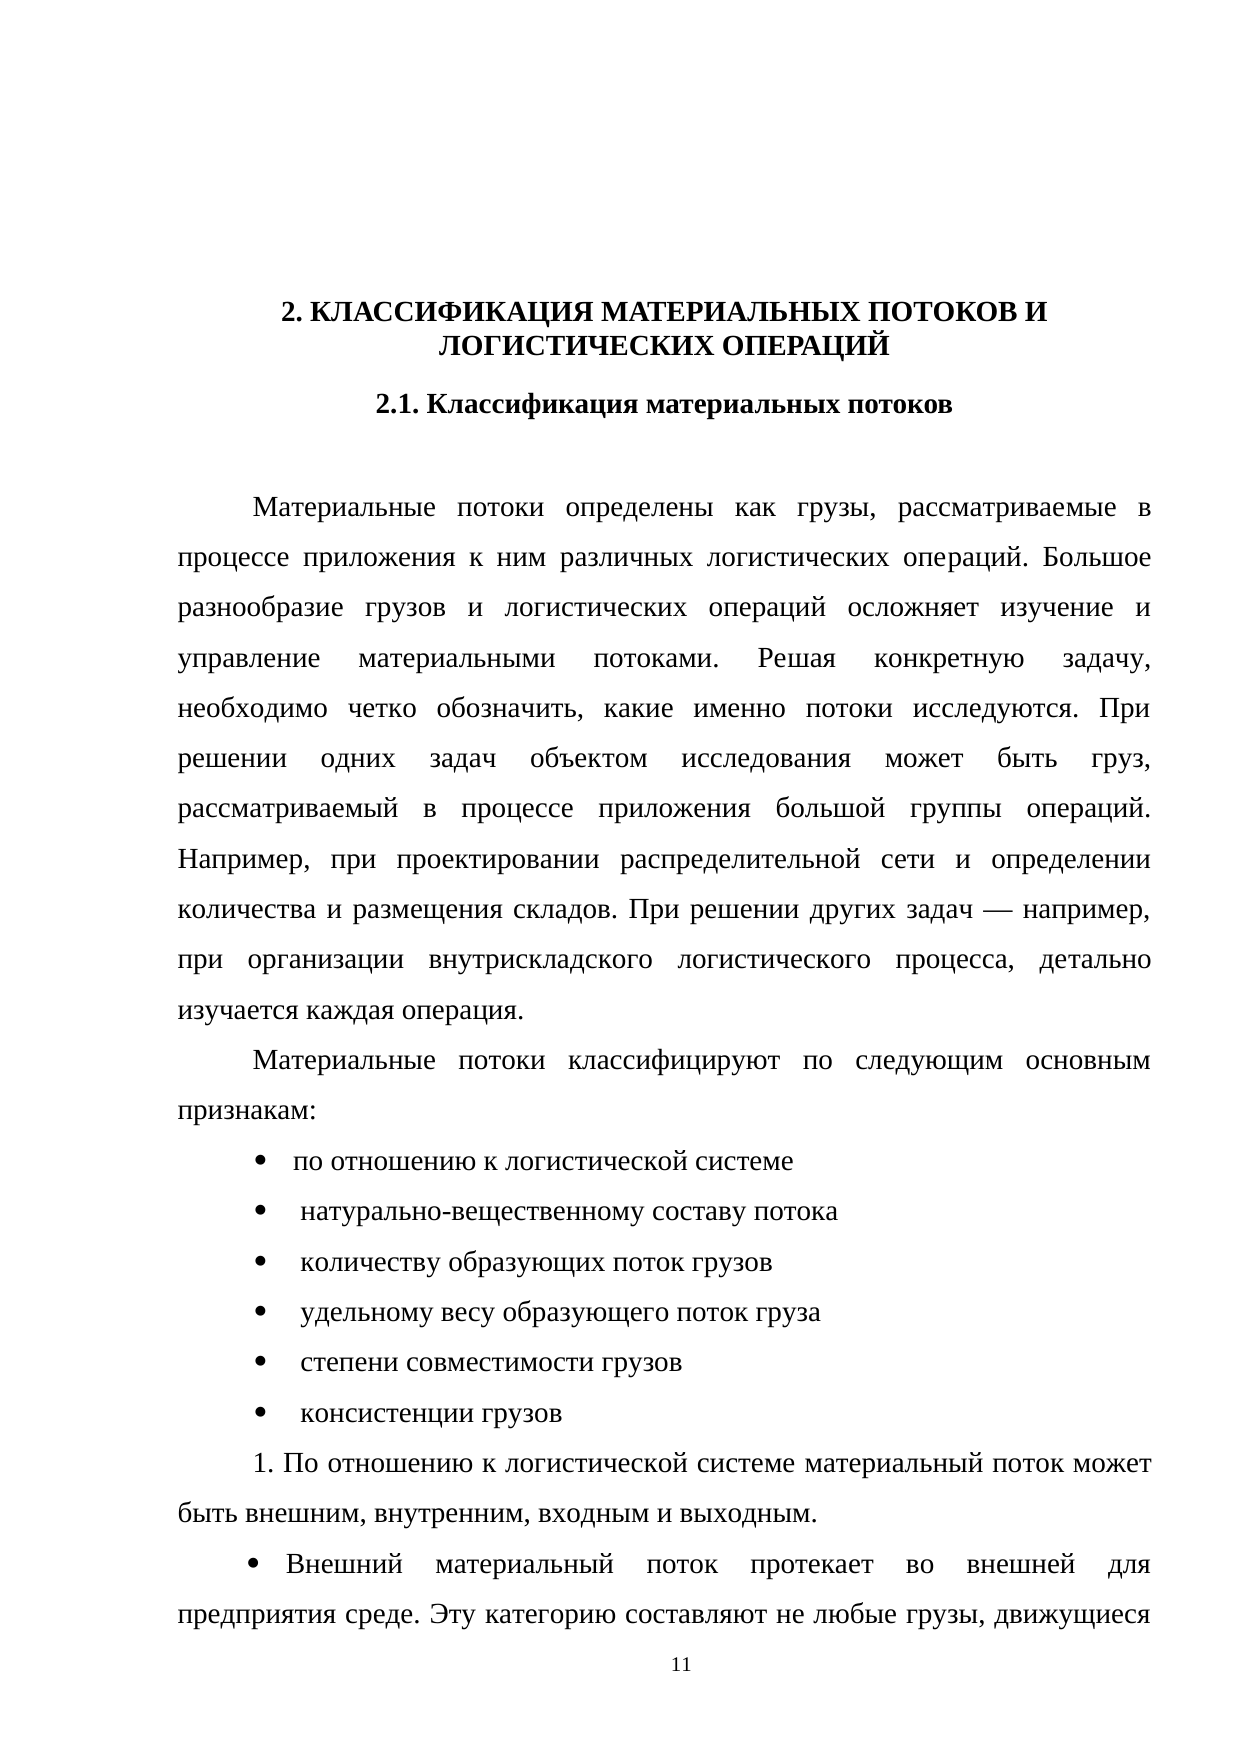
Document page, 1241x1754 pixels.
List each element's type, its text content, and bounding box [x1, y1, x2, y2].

subtitle 2.1. Классификация материальных потоков [177, 386, 1152, 420]
list по отношению к логистической системе [255, 1143, 1152, 1176]
list консистенции грузов [255, 1395, 1152, 1428]
list натурально-вещественному составу потока [255, 1193, 1152, 1227]
text Материальные потоки определены как грузы, рассматриваемые в процессе приложения к ним различных логистических операций. Большое разнообразие грузов и логистических операций осложняет изучение и управление материальными потоками. Решая конкретную задачу, необходимо четко обозначить, какие именно потоки исследуются. При решении одних задач объектом исследования может быть груз, рассматриваемый в процессе приложения большой группы операций. Например, при проектировании распределительной сети и определении количества и размещения складов. При решении других задач — например, при организации внутрискладского логистического процесса, детально изучается каждая операция. [177, 489, 1152, 1025]
subtitle 2. КЛАССИФИКАЦИЯ МАТЕРИАЛЬНЫХ ПОТОКОВ И ЛОГИСТИЧЕСКИХ ОПЕРАЦИЙ [177, 294, 1152, 361]
list степени совместимости грузов [255, 1344, 1152, 1378]
list количеству образующих поток грузов [255, 1244, 1152, 1277]
text Материальные потоки классифицируют по следующим основным признакам: [177, 1042, 1152, 1126]
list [177, 1546, 1152, 1630]
list удельному весу образующего поток груза [255, 1294, 1152, 1328]
text 1. По отношению к логистической системе материальный поток может быть внешним, внутренним, входным и выходным. [177, 1445, 1152, 1529]
